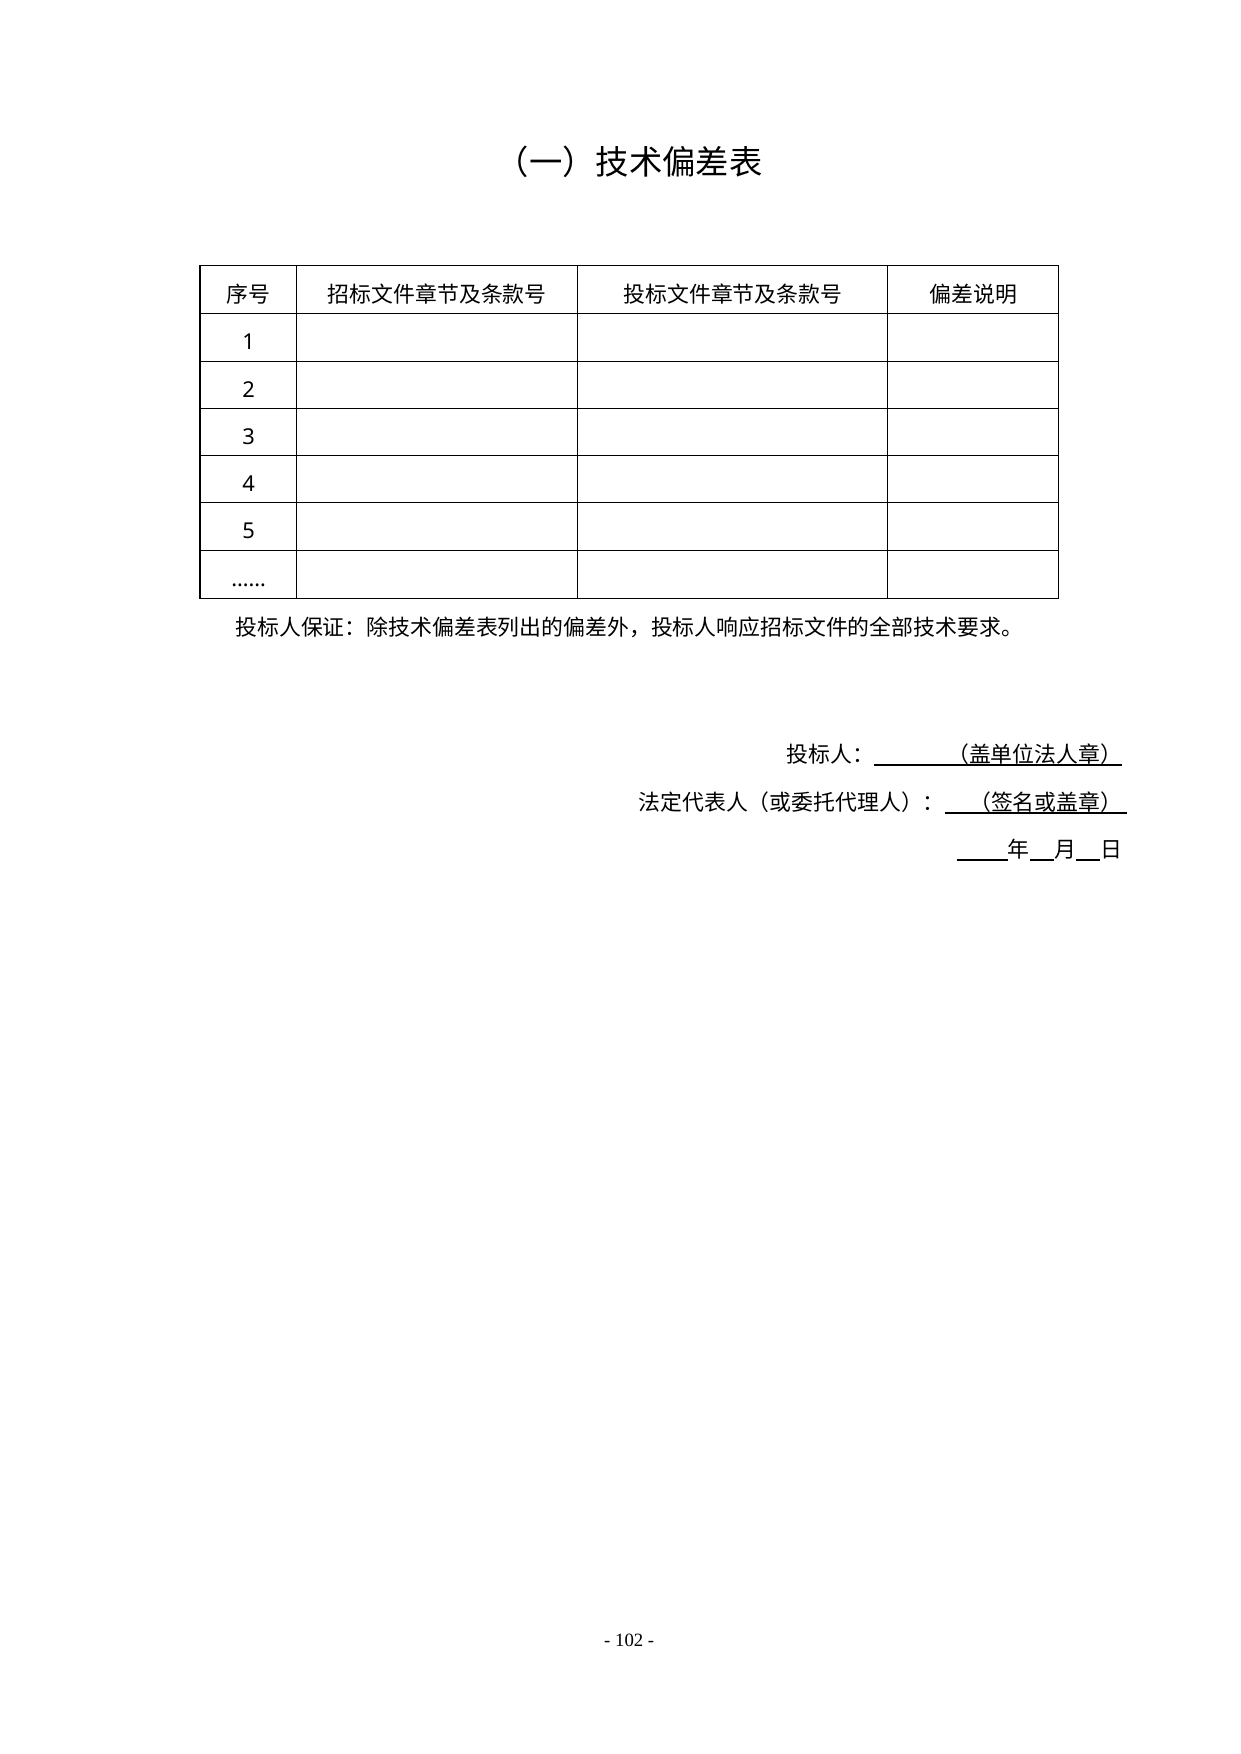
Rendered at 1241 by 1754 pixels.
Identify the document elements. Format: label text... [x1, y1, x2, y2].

table_cell [578, 551, 887, 598]
table_cell 2 [201, 362, 296, 407]
table_cell [297, 362, 577, 407]
table_cell [578, 362, 887, 407]
text 年 月 日 [136, 832, 1122, 864]
table_header 招标文件章节及条款号 [297, 266, 577, 313]
table_cell 1 [201, 314, 296, 361]
table_cell [888, 362, 1058, 407]
table_cell [888, 314, 1058, 361]
table_cell 3 [201, 409, 296, 455]
table_header 投标文件章节及条款号 [578, 266, 887, 313]
table_cell [888, 551, 1058, 598]
table_cell 5 [201, 503, 296, 549]
table_cell [578, 409, 887, 455]
text 投标人： （盖单位法人章） [136, 737, 1122, 769]
table_header 序号 [201, 266, 296, 313]
text 投标人保证：除技术偏差表列出的偏差外，投标人响应招标文件的全部技术要求。 [136, 599, 1122, 645]
table_cell [297, 409, 577, 455]
table_header 偏差说明 [888, 266, 1058, 313]
table_cell [297, 551, 577, 598]
table_cell [297, 503, 577, 549]
table_cell [578, 456, 887, 502]
table_cell …… [201, 551, 296, 598]
table_cell [297, 314, 577, 361]
table_cell [888, 456, 1058, 502]
table_cell 4 [201, 456, 296, 502]
text 法定代表人（或委托代理人）： （签名或盖章） [136, 785, 1122, 816]
table_cell [297, 456, 577, 502]
table_cell [888, 503, 1058, 549]
text （一）技术偏差表 [136, 136, 1122, 184]
table_cell [888, 409, 1058, 455]
table_cell [578, 503, 887, 549]
table_cell [578, 314, 887, 361]
